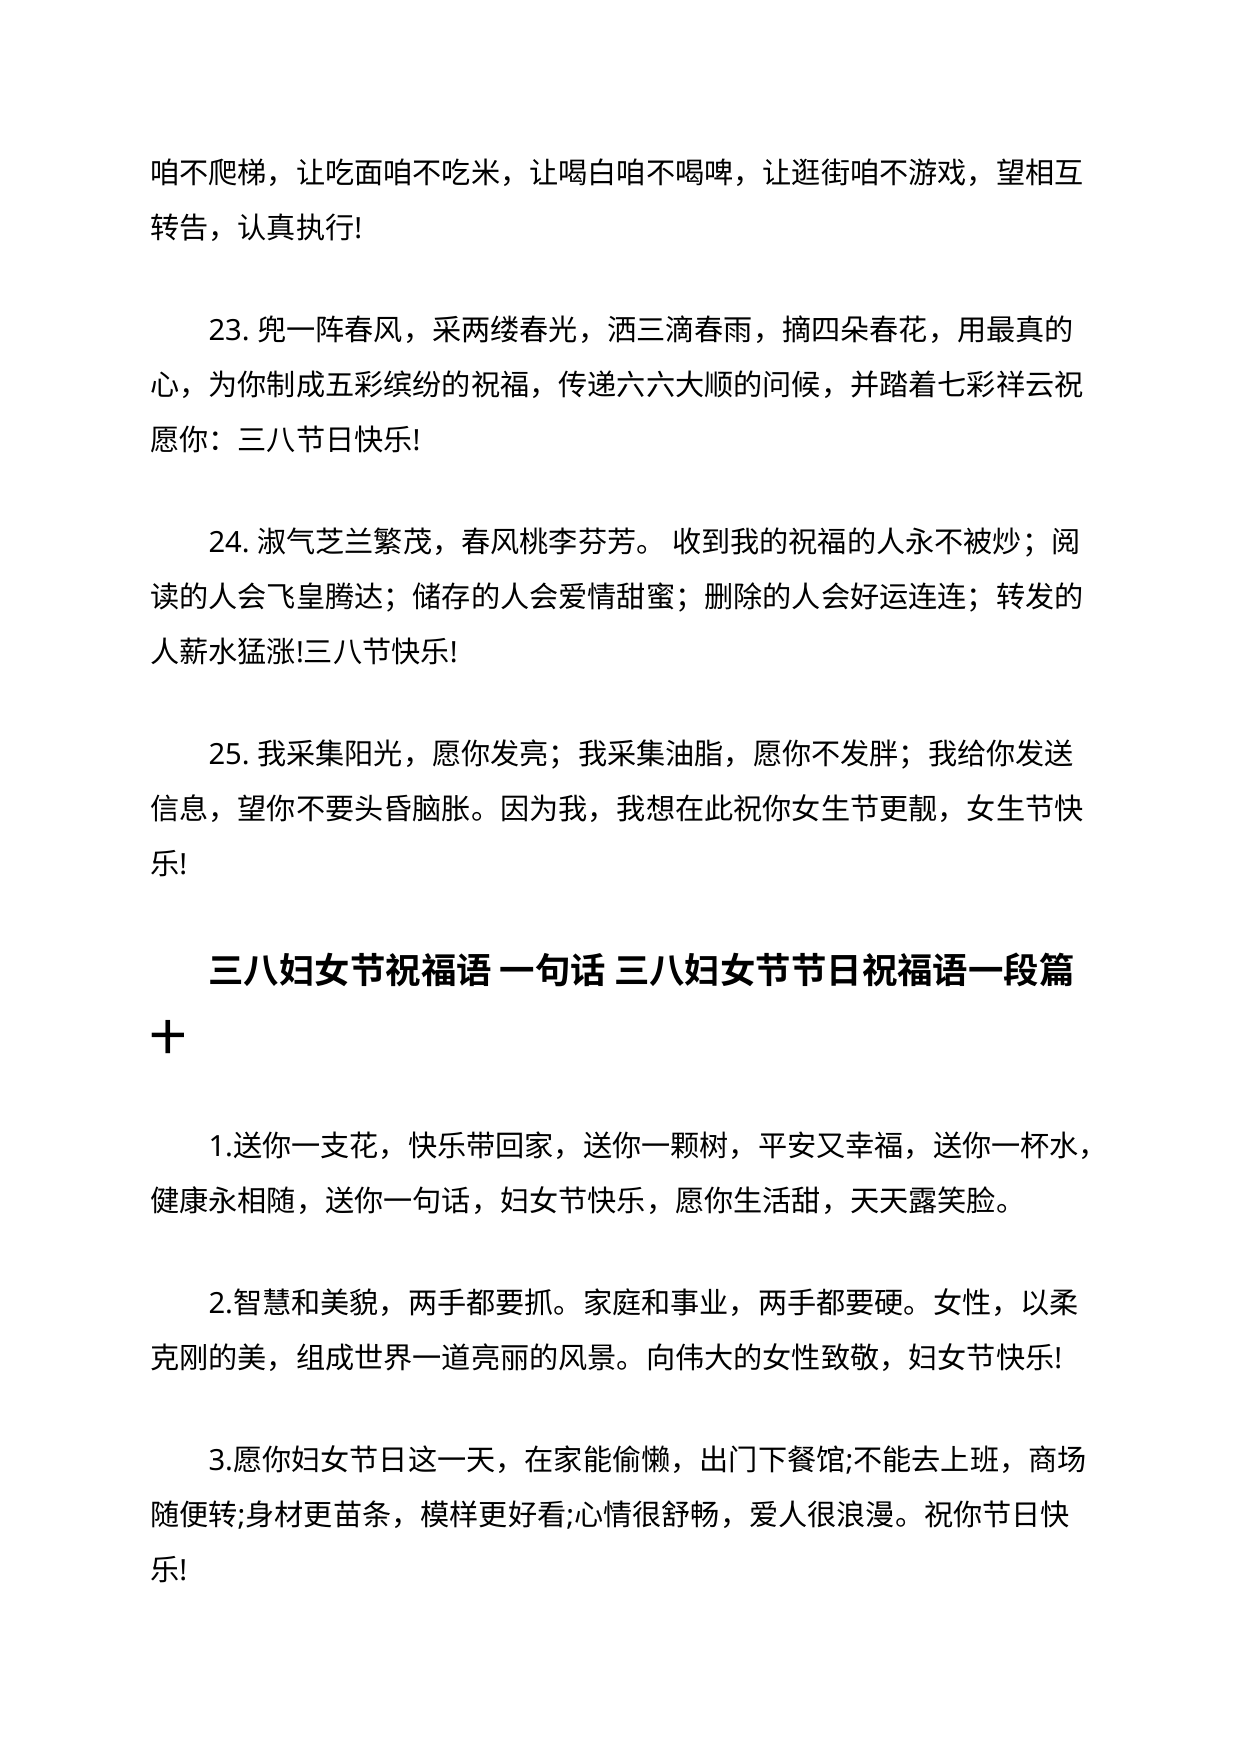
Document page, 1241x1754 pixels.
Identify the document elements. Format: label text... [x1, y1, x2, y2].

text 2.智慧和美貌，两手都要抓。家庭和事业，两手都要硬。女性，以柔克刚的美，组成世界一道亮丽的风景。向伟大的女性致敬，妇女节快乐! [150, 1279, 1090, 1377]
text 25. 我采集阳光，愿你发亮；我采集油脂，愿你不发胖；我给你发送信息，望你不要头昏脑胀。因为我，我想在此祝你女生节更靓，女生节快乐! [150, 731, 1090, 883]
text 3.愿你妇女节日这一天，在家能偷懒，出门下餐馆;不能去上班，商场随便转;身材更苗条，模样更好看;心情很舒畅，爱人很浪漫。祝你节日快乐! [150, 1436, 1090, 1589]
text 23. 兜一阵春风，采两缕春光，洒三滴春雨，摘四朵春花，用最真的心，为你制成五彩缤纷的祝福，传递六六大顺的问候，并踏着七彩祥云祝愿你：三八节日快乐! [150, 307, 1090, 459]
text 1.送你一支花，快乐带回家，送你一颗树，平安又幸福，送你一杯水，健康永相随，送你一句话，妇女节快乐，愿你生活甜，天天露笑脸。 [150, 1122, 1090, 1220]
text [150, 150, 1090, 247]
text 三八妇女节祝福语 一句话 三八妇女节节日祝福语一段篇十 [150, 942, 1090, 1060]
text 24. 淑气芝兰繁茂，春风桃李芬芳。 收到我的祝福的人永不被炒；阅读的人会飞皇腾达；储存的人会爱情甜蜜；删除的人会好运连连；转发的人薪水猛涨!三八节快乐! [150, 519, 1090, 671]
